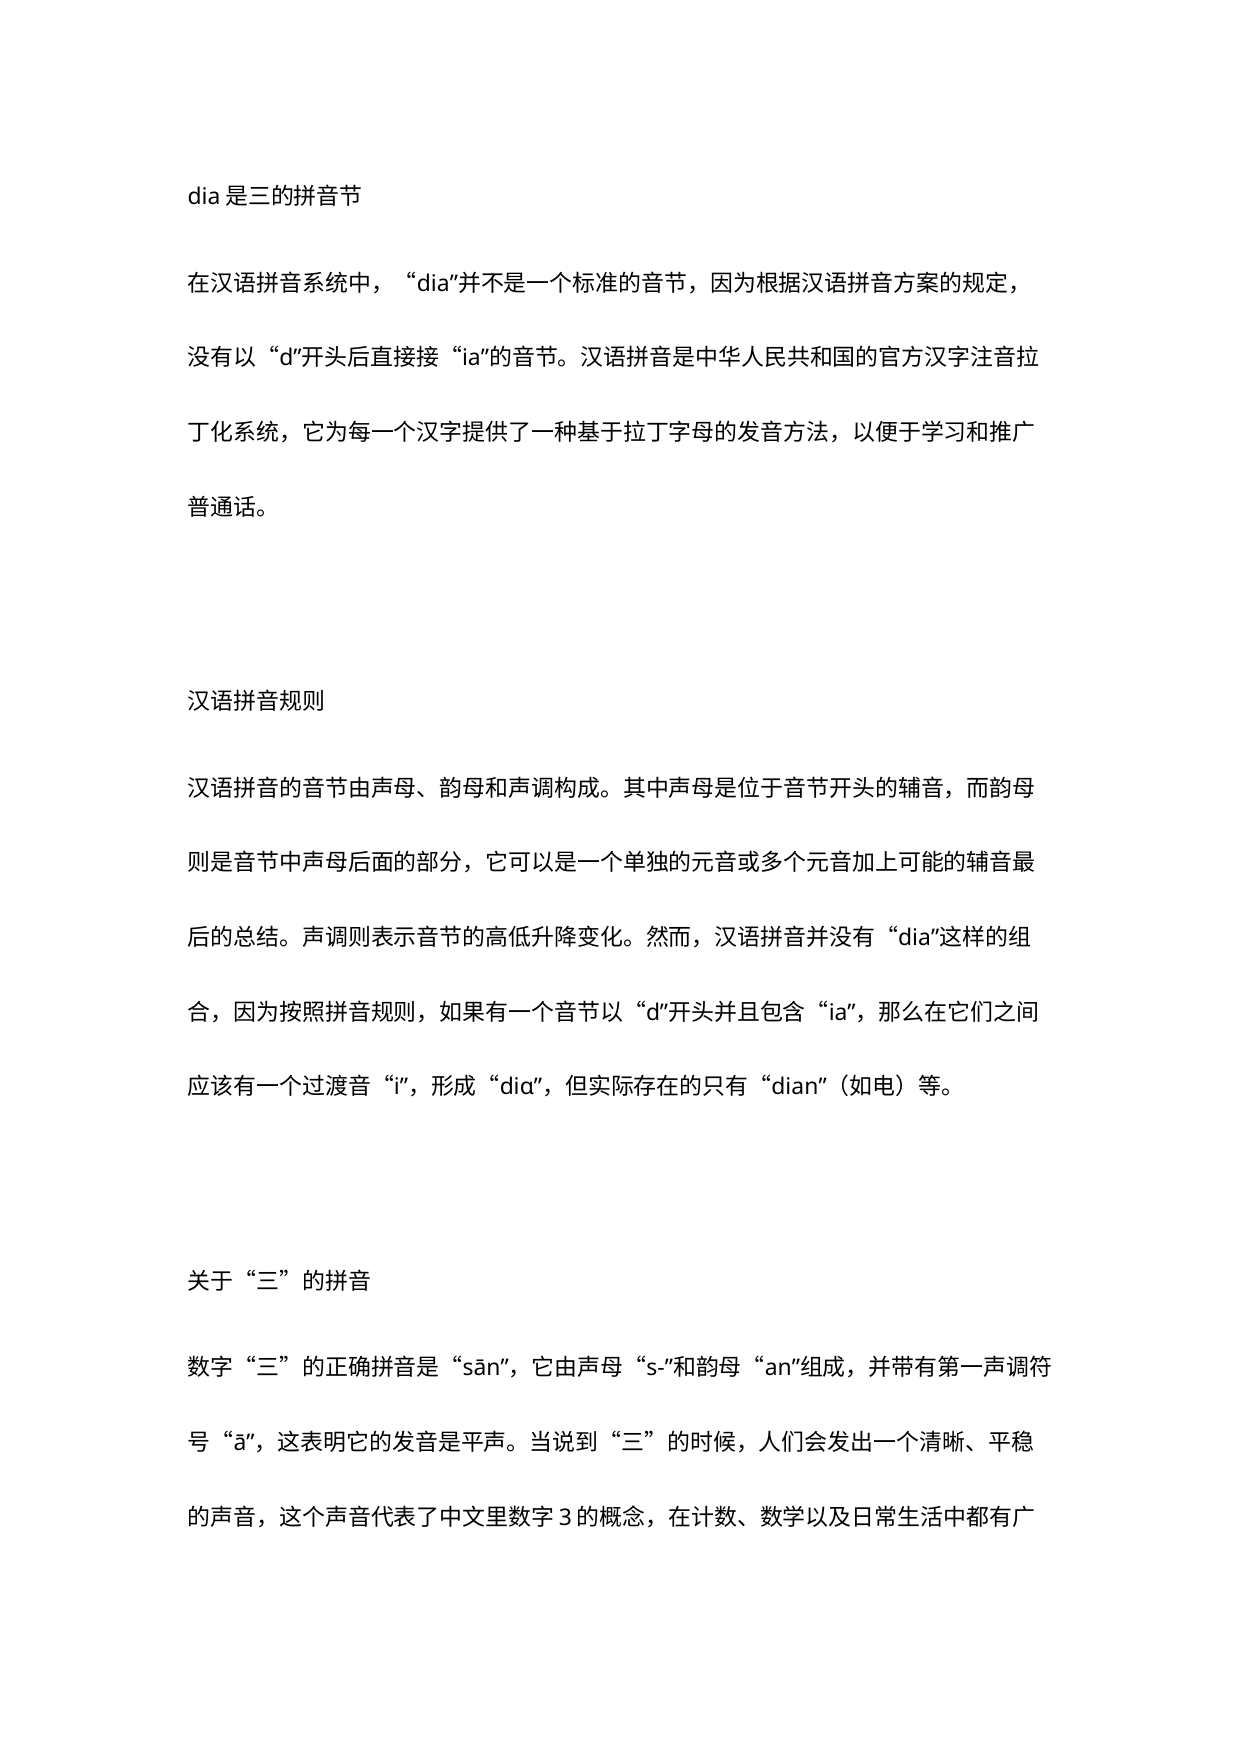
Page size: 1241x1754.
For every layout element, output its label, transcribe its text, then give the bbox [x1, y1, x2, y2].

text 在汉语拼音系统中，“dia”并不是一个标准的音节，因为根据汉语拼音方案的规定，没有以“d”开头后直接接“ia”的音节。汉语拼音是中华人民共和国的官方汉字注音拉丁化系统，它为每一个汉字提供了一种基于拉丁字母的发音方法，以便于学习和推广普通话。 [187, 249, 1053, 538]
text dia是三的拼音节 [187, 162, 1053, 227]
text 汉语拼音规则 [187, 667, 1053, 732]
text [187, 1333, 1053, 1548]
text 汉语拼音的音节由声母、韵母和声调构成。其中声母是位于音节开头的辅音，而韵母则是音节中声母后面的部分，它可以是一个单独的元音或多个元音加上可能的辅音最后的总结。声调则表示音节的高低升降变化。然而，汉语拼音并没有“dia”这样的组合，因为按照拼音规则，如果有一个音节以“d”开头并且包含“ia”，那么在它们之间应该有一个过渡音“i”，形成“diɑ”，但实际存在的只有“dian”（如电）等。 [187, 753, 1053, 1117]
text 关于“三”的拼音 [187, 1247, 1053, 1312]
